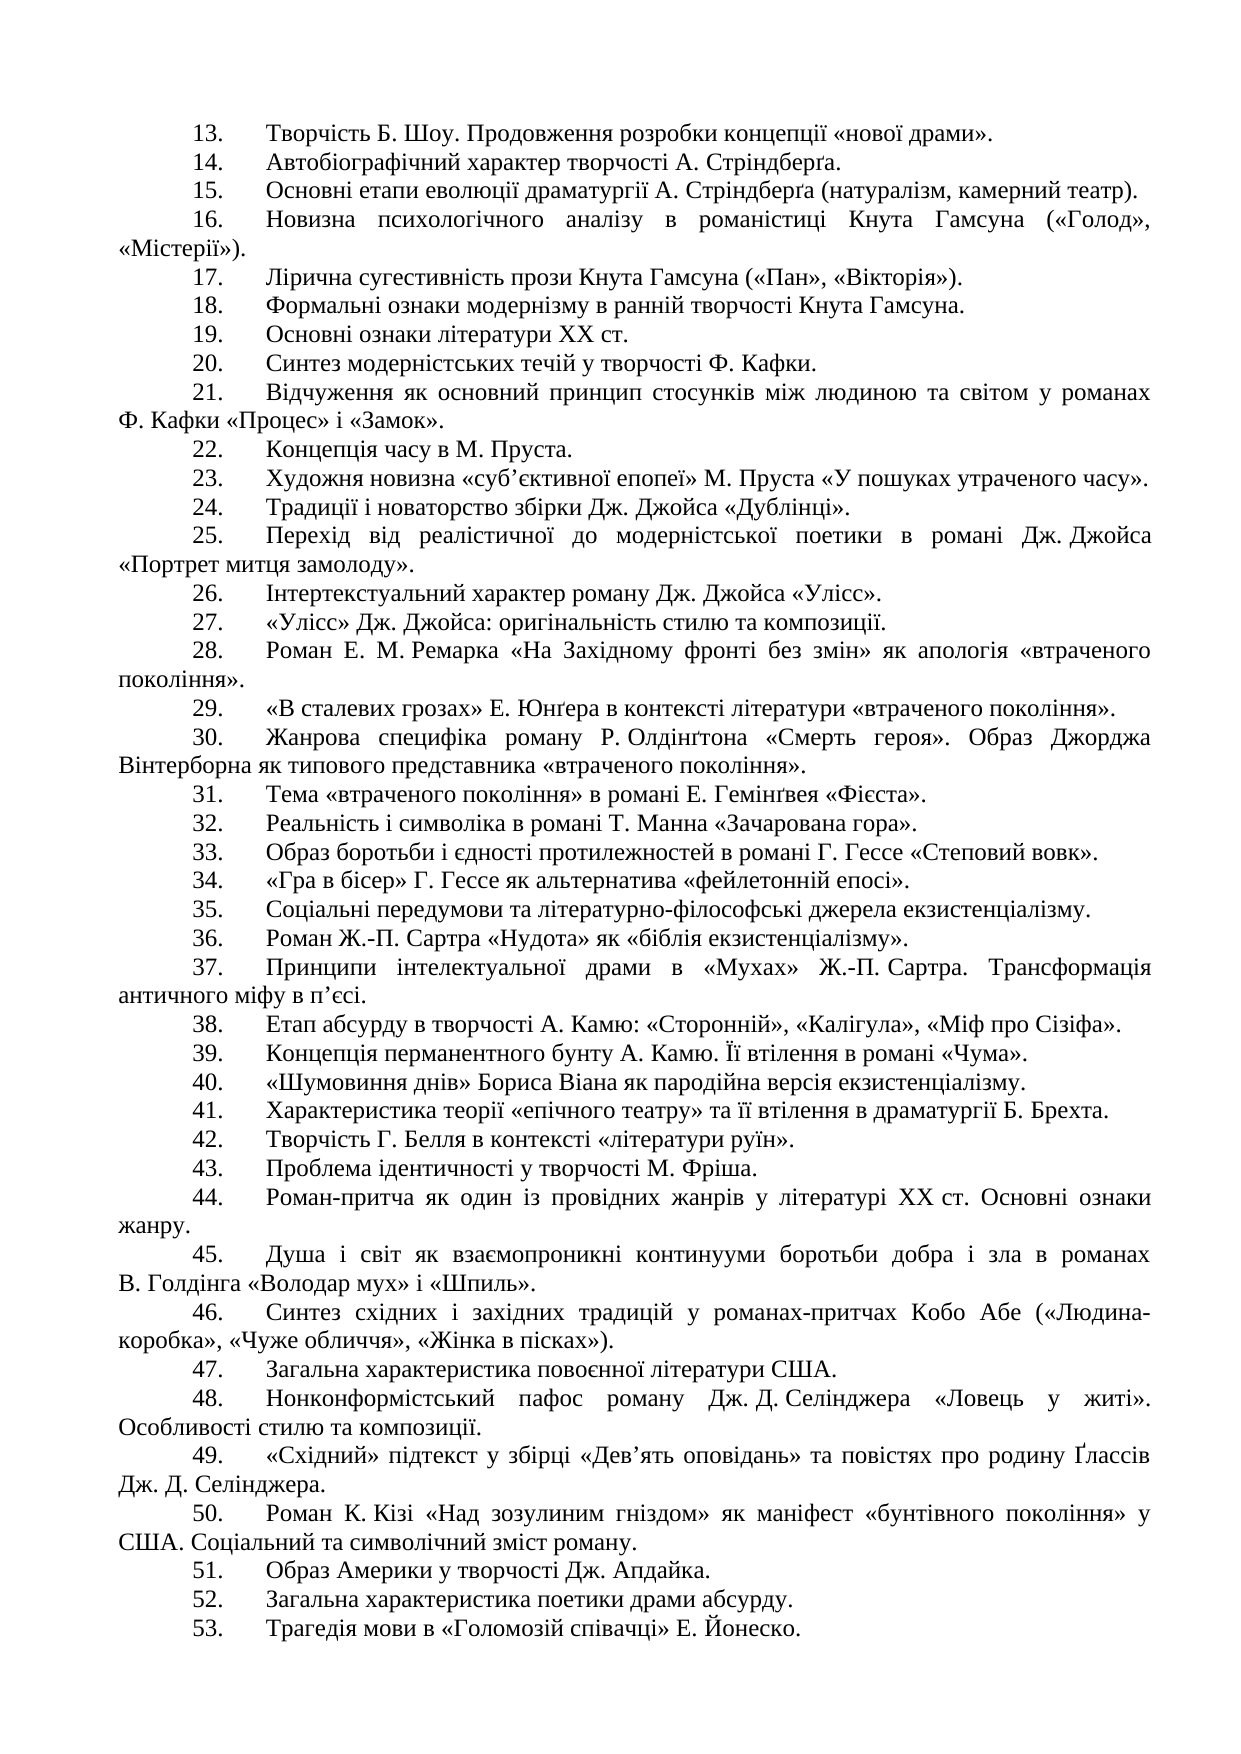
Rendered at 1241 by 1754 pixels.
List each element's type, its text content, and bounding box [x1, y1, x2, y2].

list Формальні ознаки модернізму в ранній творчості Кнута Гамсуна. [118, 291, 1152, 319]
list «Гра в бісер» Г. Гессе як альтернатива «фейлетонній епосі». [118, 866, 1152, 894]
list Роман-притча як один із провідних жанрів у літературі ХХ ст. Основні ознаки жанру. [118, 1182, 1152, 1239]
list Роман К. Кізі «Над зозулиним гніздом» як маніфест «бунтівного покоління» у США. Соціальний та символічний зміст роману. [118, 1498, 1152, 1556]
list Образ Америки у творчості Дж. Апдайка. [118, 1556, 1152, 1584]
list Традиції і новаторство збірки Дж. Джойса «Дублінці». [118, 492, 1152, 521]
list Образ боротьби і єдності протилежностей в романі Г. Гессе «Степовий вовк». [118, 837, 1152, 866]
list Відчуження як основний принцип стосунків між людиною та світом у романах Ф. Кафки «Процес» і «Замок». [118, 377, 1152, 434]
list Творчість Б. Шоу. Продовження розробки концепції «нової драми». [118, 118, 1152, 147]
list Концепція часу в М. Пруста. [118, 434, 1152, 463]
list Концепція перманентного бунту А. Камю. Її втілення в романі «Чума». [118, 1038, 1152, 1067]
list Реальність і символіка в романі Т. Манна «Зачарована гора». [118, 808, 1152, 837]
list «Шумовиння днів» Бориса Віана як пародійна версія екзистенціалізму. [118, 1067, 1152, 1096]
list «Східний» підтекст у збірці «Дев’ять оповідань» та повістях про родину Ґлассів Дж. Д. Селінджера. [118, 1441, 1152, 1498]
list Синтез модерністських течій у творчості Ф. Кафки. [118, 348, 1152, 377]
list Роман Ж.-П. Сартра «Нудота» як «біблія екзистенціалізму». [118, 923, 1152, 952]
list Творчість Г. Белля в контексті «літератури руїн». [118, 1124, 1152, 1153]
list Жанрова специфіка роману Р. Олдінґтона «Смерть героя». Образ Джорджа Вінтерборна як типового представника «втраченого покоління». [118, 722, 1152, 779]
list Інтертекстуальний характер роману Дж. Джойса «Улісс». [118, 578, 1152, 607]
list Загальна характеристика повоєнної літератури США. [118, 1354, 1152, 1383]
list Душа і світ як взаємопроникні континууми боротьби добра і зла в романах В. Голдінга «Володар мух» і «Шпиль». [118, 1239, 1152, 1297]
list Перехід від реалістичної до модерністської поетики в романі Дж. Джойса «Портрет митця замолоду». [118, 521, 1152, 578]
list Новизна психологічного аналізу в романістиці Кнута Гамсуна («Голод», «Містерії»). [118, 204, 1152, 262]
list Тема «втраченого покоління» в романі Е. Гемінґвея «Фієста». [118, 779, 1152, 808]
list Основні ознаки літератури ХХ ст. [118, 319, 1152, 348]
list Синтез східних і західних традицій у романах-притчах Кобо Абе («Людина-коробка», «Чуже обличчя», «Жінка в пісках»). [118, 1297, 1152, 1354]
list Лірична сугестивність прози Кнута Гамсуна («Пан», «Вікторія»). [118, 262, 1152, 291]
list «Улісс» Дж. Джойса: оригінальність стилю та композиції. [118, 607, 1152, 636]
list Трагедія мови в «Голомозій співачці» Е. Йонеско. [118, 1613, 1152, 1642]
list Художня новизна «суб’єктивної епопеї» М. Пруста «У пошуках утраченого часу». [118, 463, 1152, 492]
list «В сталевих грозах» Е. Юнґера в контексті літератури «втраченого покоління». [118, 693, 1152, 722]
list Принципи інтелектуальної драми в «Мухах» Ж.-П. Сартра. Трансформація античного міфу в п’єсі. [118, 952, 1152, 1009]
list Проблема ідентичності у творчості М. Фріша. [118, 1153, 1152, 1182]
list Характеристика теорії «епічного театру» та її втілення в драматургії Б. Брехта. [118, 1096, 1152, 1124]
list Загальна характеристика поетики драми абсурду. [118, 1584, 1152, 1613]
list Автобіографічний характер творчості А. Стріндберґа. [118, 147, 1152, 176]
list Основні етапи еволюції драматургії А. Стріндберґа (натуралізм, камерний театр). [118, 176, 1152, 204]
list Роман Е. М. Ремарка «На Західному фронті без змін» як апологія «втраченого покоління». [118, 636, 1152, 693]
list Етап абсурду в творчості А. Камю: «Сторонній», «Калігула», «Міф про Сізіфа». [118, 1009, 1152, 1038]
list Нонконформістський пафос роману Дж. Д. Селінджера «Ловець у житі». Особливості стилю та композиції. [118, 1383, 1152, 1441]
list Соціальні передумови та літературно-філософські джерела екзистенціалізму. [118, 894, 1152, 923]
